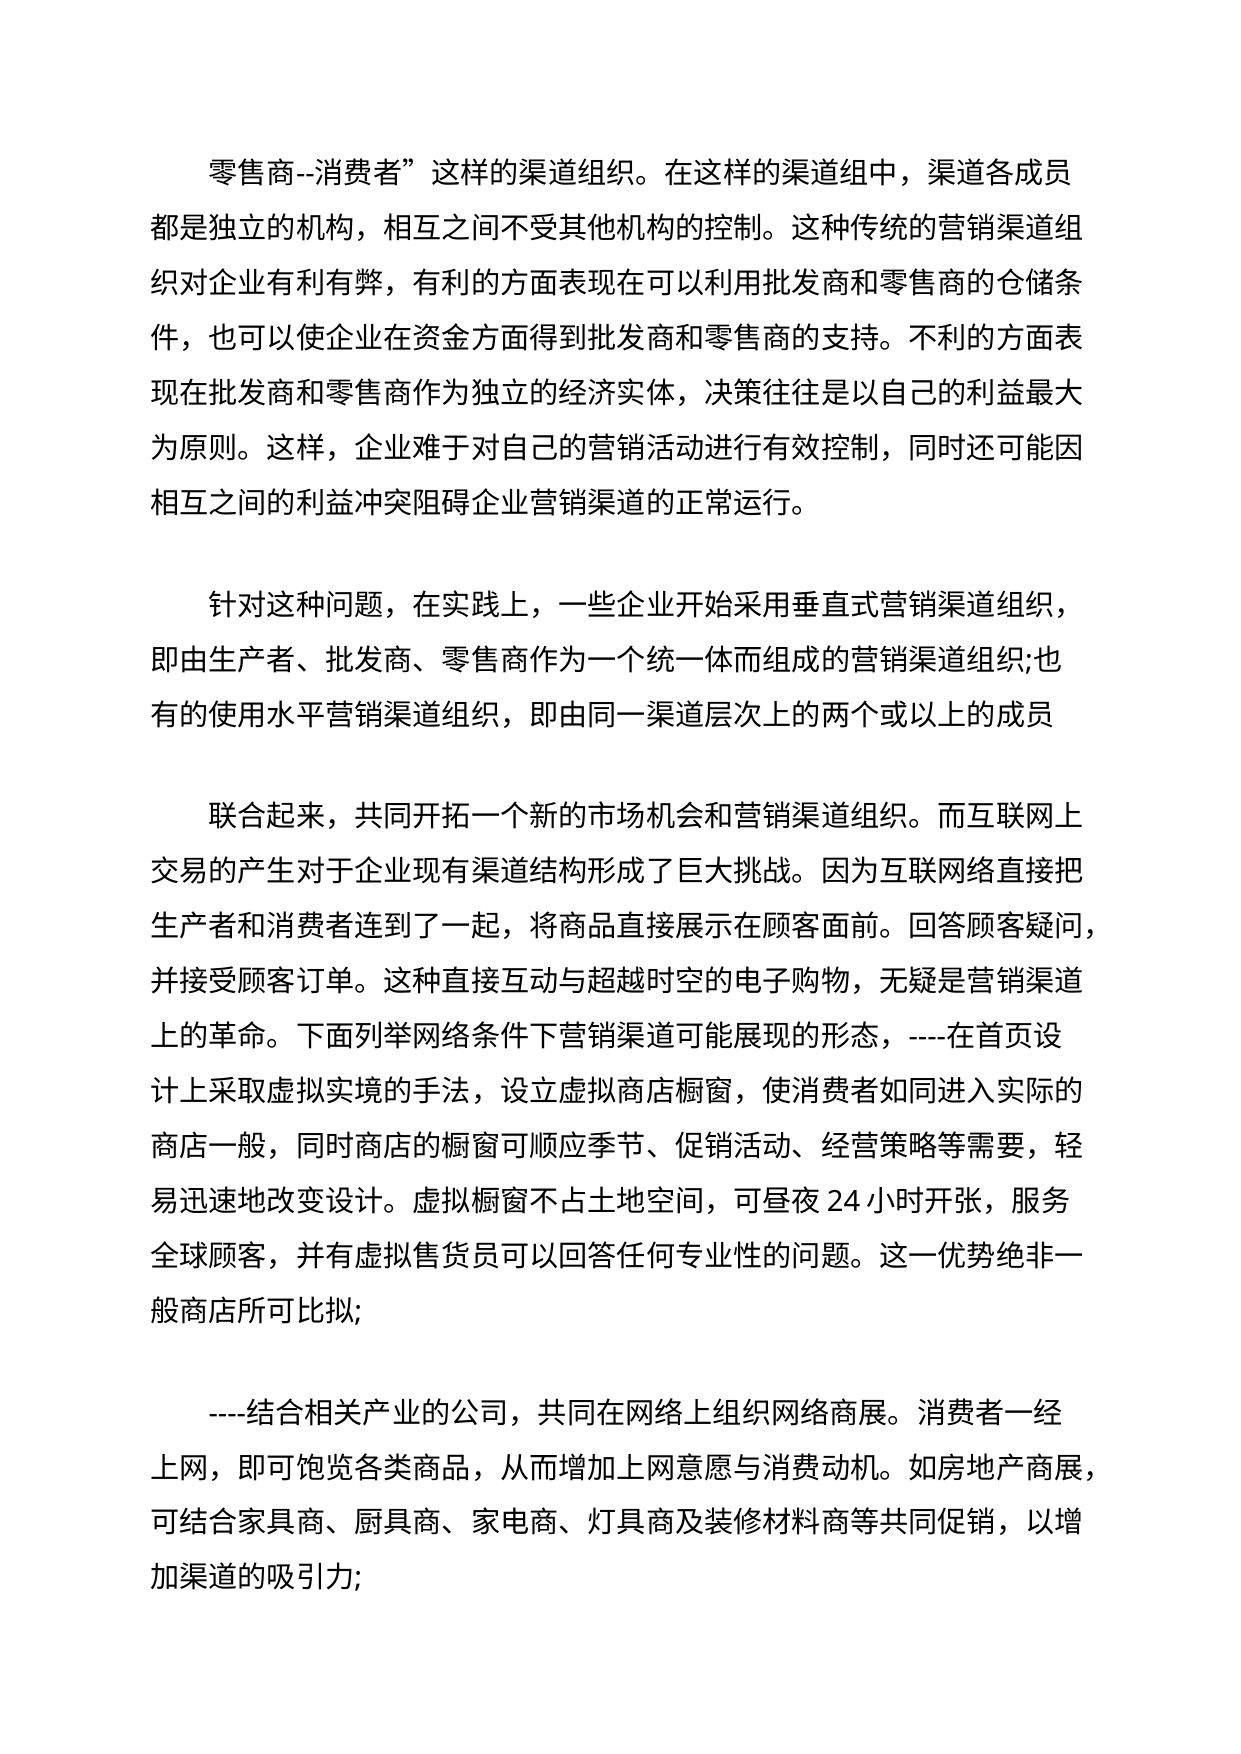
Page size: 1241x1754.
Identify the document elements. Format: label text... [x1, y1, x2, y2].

text ----结合相关产业的公司，共同在网络上组织网络商展。消费者一经上网，即可饱览各类商品，从而增加上网意愿与消费动机。如房地产商展，可结合家具商、厨具商、家电商、灯具商及装修材料商等共同促销，以增加渠道的吸引力; [150, 1389, 1090, 1596]
text 零售商--消费者”这样的渠道组织。在这样的渠道组中，渠道各成员都是独立的机构，相互之间不受其他机构的控制。这种传统的营销渠道组织对企业有利有弊，有利的方面表现在可以利用批发商和零售商的仓储条件，也可以使企业在资金方面得到批发商和零售商的支持。不利的方面表现在批发商和零售商作为独立的经济实体，决策往往是以自己的利益最大为原则。这样，企业难于对自己的营销活动进行有效控制，同时还可能因相互之间的利益冲突阻碍企业营销渠道的正常运行。 [150, 150, 1090, 522]
text 针对这种问题，在实践上，一些企业开始采用垂直式营销渠道组织，即由生产者、批发商、零售商作为一个统一体而组成的营销渠道组织;也有的使用水平营销渠道组织，即由同一渠道层次上的两个或以上的成员 [150, 581, 1090, 733]
text 联合起来，共同开拓一个新的市场机会和营销渠道组织。而互联网上交易的产生对于企业现有渠道结构形成了巨大挑战。因为互联网络直接把生产者和消费者连到了一起，将商品直接展示在顾客面前。回答顾客疑问，并接受顾客订单。这种直接互动与超越时空的电子购物，无疑是营销渠道上的革命。下面列举网络条件下营销渠道可能展现的形态，----在首页设计上采取虚拟实境的手法，设立虚拟商店橱窗，使消费者如同进入实际的商店一般，同时商店的橱窗可顺应季节、促销活动、经营策略等需要，轻易迅速地改变设计。虚拟橱窗不占土地空间，可昼夜24小时开张，服务全球顾客，并有虚拟售货员可以回答任何专业性的问题。这一优势绝非一般商店所可比拟; [150, 793, 1090, 1329]
